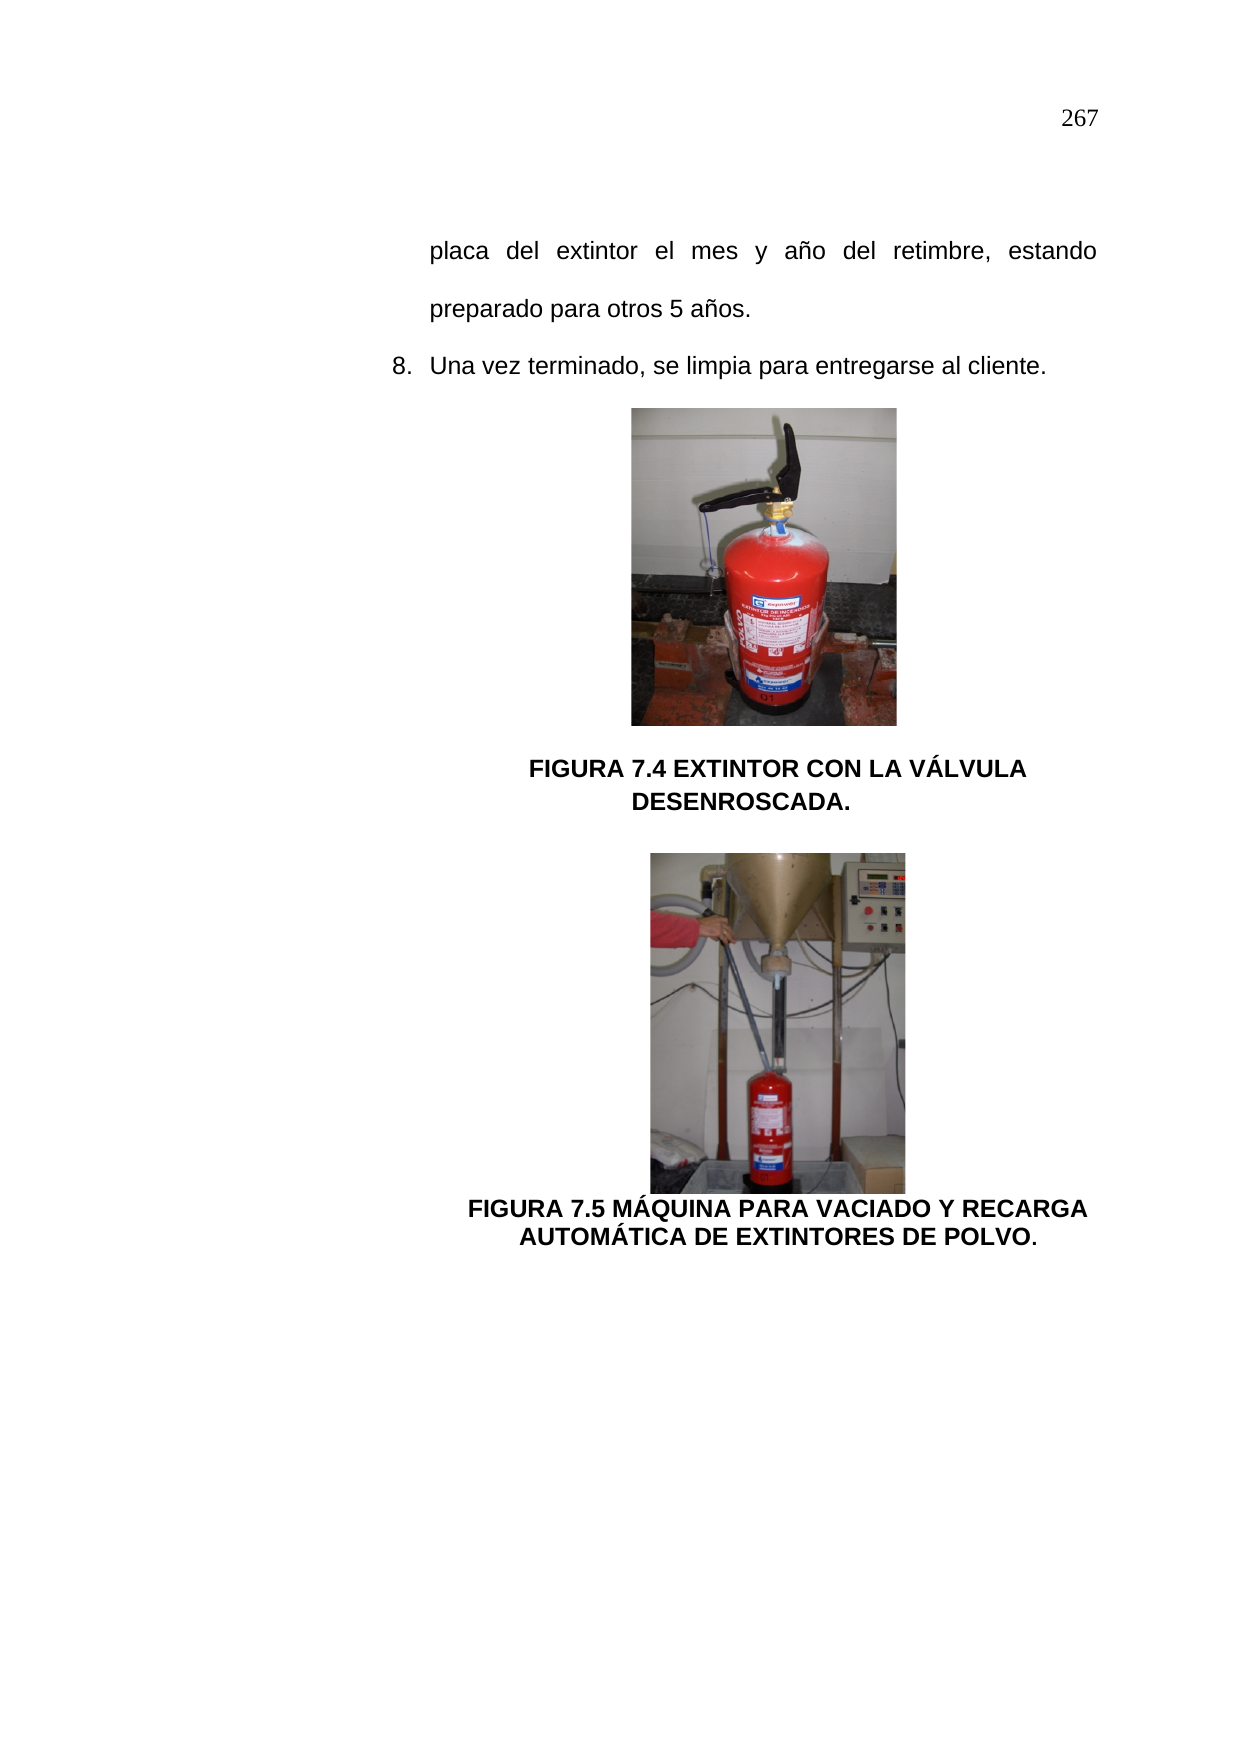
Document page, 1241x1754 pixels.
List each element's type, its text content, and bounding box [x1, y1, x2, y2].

text FIGURA 7.5 MÁQUINA PARA VACIADO Y RECARGA AUTOMÁTICA DE EXTINTORES DE POLVO. [457, 1194, 1098, 1251]
list Una vez terminado, se limpia para entregarse al cliente. [392, 351, 1098, 380]
picture [650, 853, 906, 1194]
text FIGURA 7.4 EXTINTOR CON LA VÁLVULA DESENROSCADA. [384, 754, 1098, 816]
picture [631, 408, 897, 726]
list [392, 236, 1098, 322]
